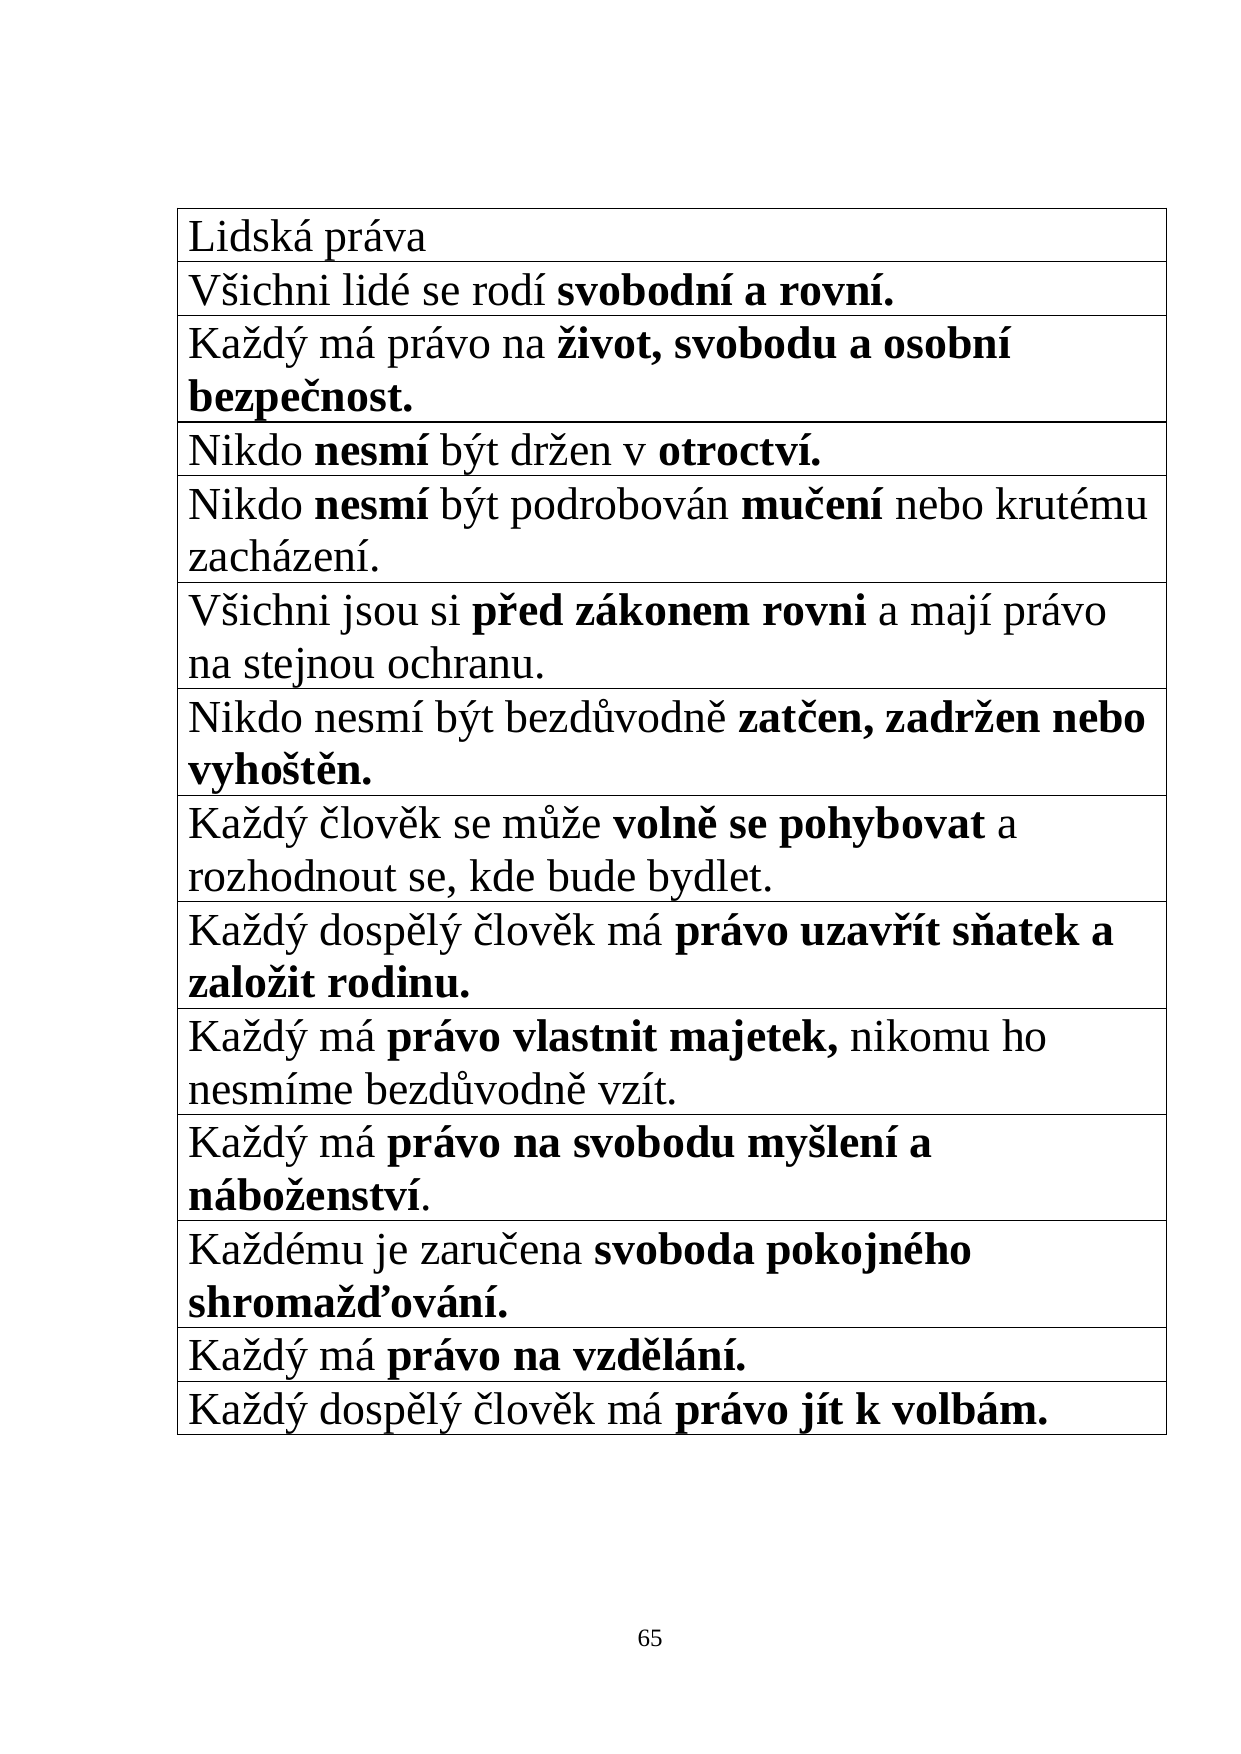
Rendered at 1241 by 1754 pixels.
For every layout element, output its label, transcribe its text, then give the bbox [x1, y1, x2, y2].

table_cell Každý má právo na život, svobodu a osobní bezpečnost. [178, 316, 1166, 421]
table_cell Všichni lidé se rodí svobodní a rovní. [178, 262, 1166, 315]
table_cell Každý má právo na vzdělání. [178, 1328, 1166, 1381]
table_header Lidská práva [178, 209, 1166, 261]
table_cell Všichni jsou si před zákonem rovni a mají právo na stejnou ochranu. [178, 583, 1166, 688]
table_cell Nikdo nesmí být podrobován mučení nebo krutému zacházení. [178, 476, 1166, 582]
table_cell Každý člověk se může volně se pohybovat a rozhodnout se, kde bude bydlet. [178, 796, 1166, 901]
table_cell Nikdo nesmí být bezdůvodně zatčen, zadržen nebo vyhoštěn. [178, 689, 1166, 794]
table_cell Každý má právo na svobodu myšlení a náboženství. [178, 1115, 1166, 1220]
table_cell Každý dospělý člověk má právo uzavřít sňatek a založit rodinu. [178, 902, 1166, 1007]
table_cell Každý má právo vlastnit majetek, nikomu ho nesmíme bezdůvodně vzít. [178, 1009, 1166, 1114]
table_cell Každý dospělý člověk má právo jít k volbám. [178, 1382, 1166, 1434]
table_cell Nikdo nesmí být držen v otroctví. [178, 423, 1166, 475]
table_cell Každému je zaručena svoboda pokojného shromažďování. [178, 1221, 1166, 1327]
